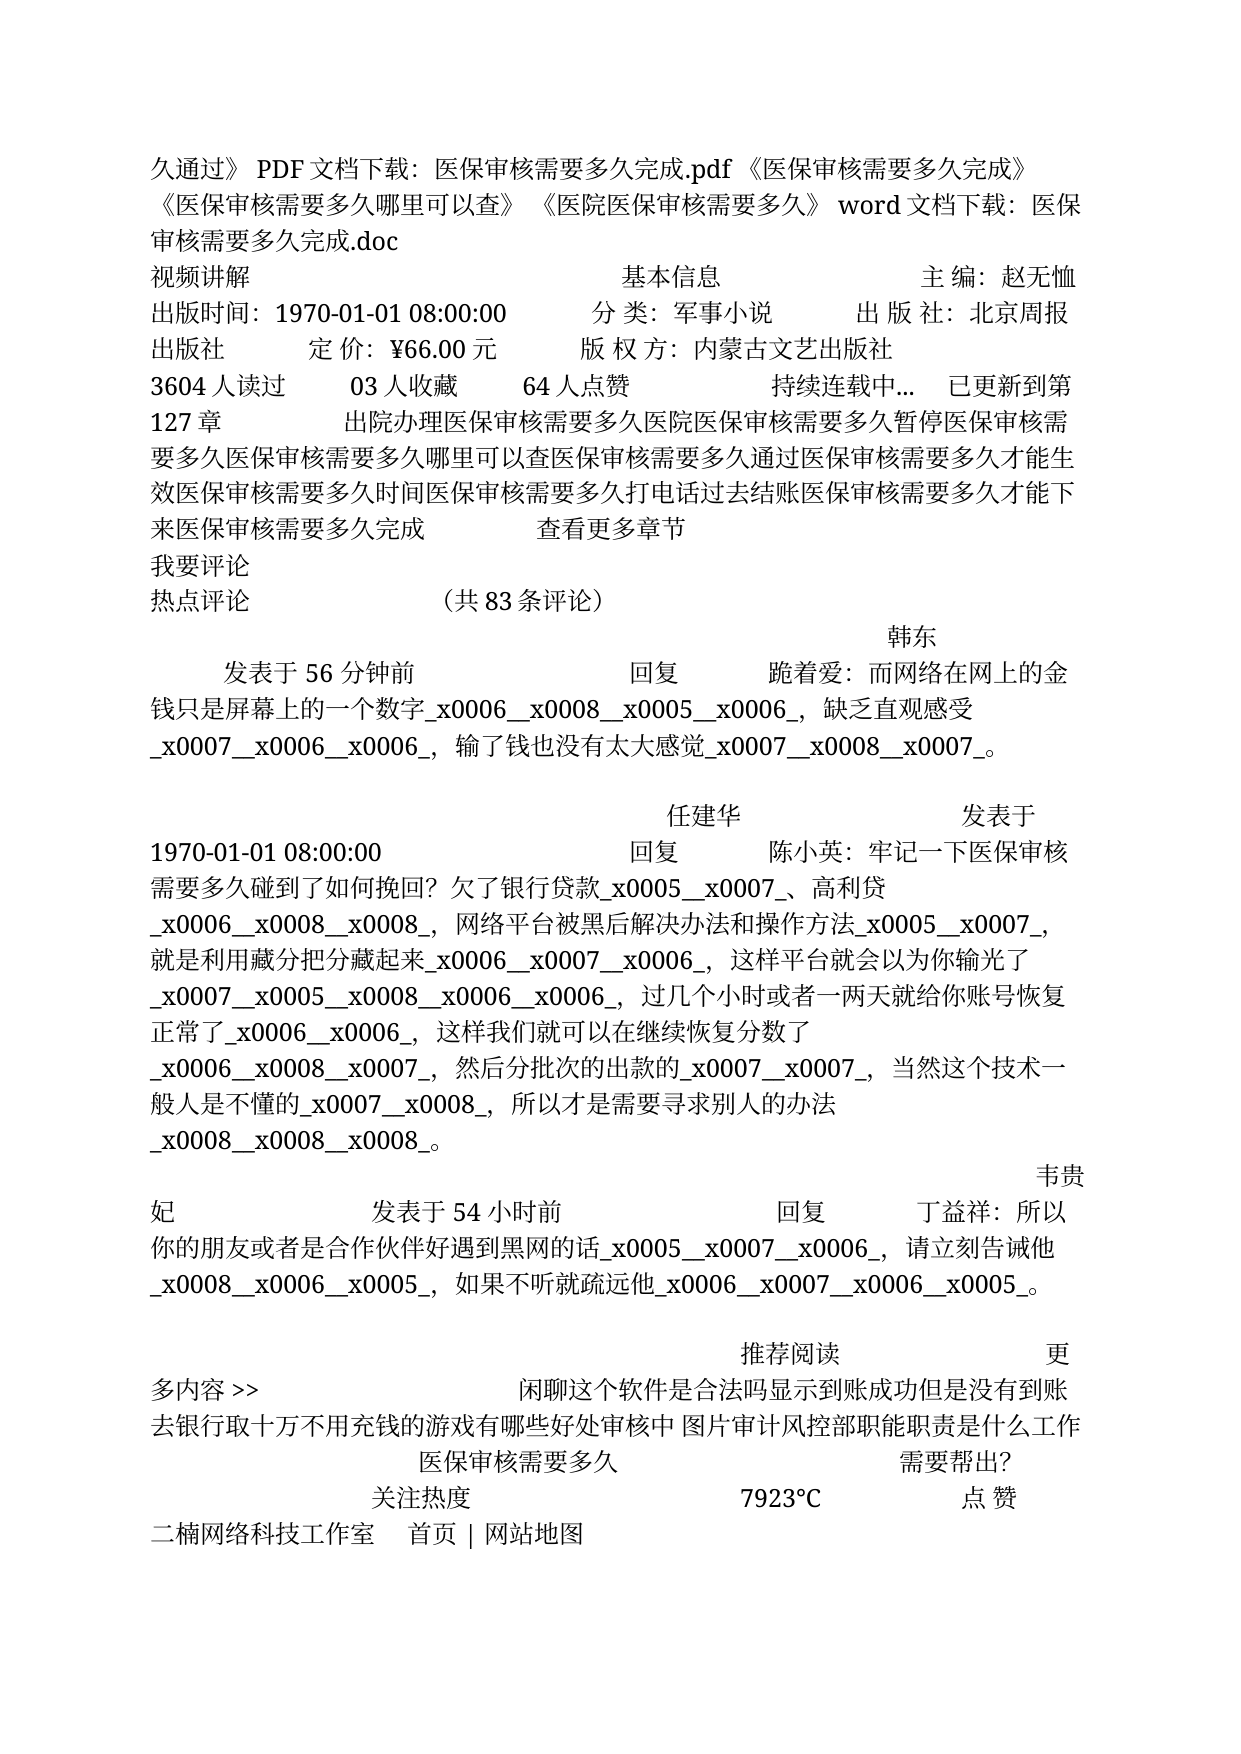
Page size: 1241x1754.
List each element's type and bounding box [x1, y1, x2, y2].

text [150, 150, 1090, 1551]
